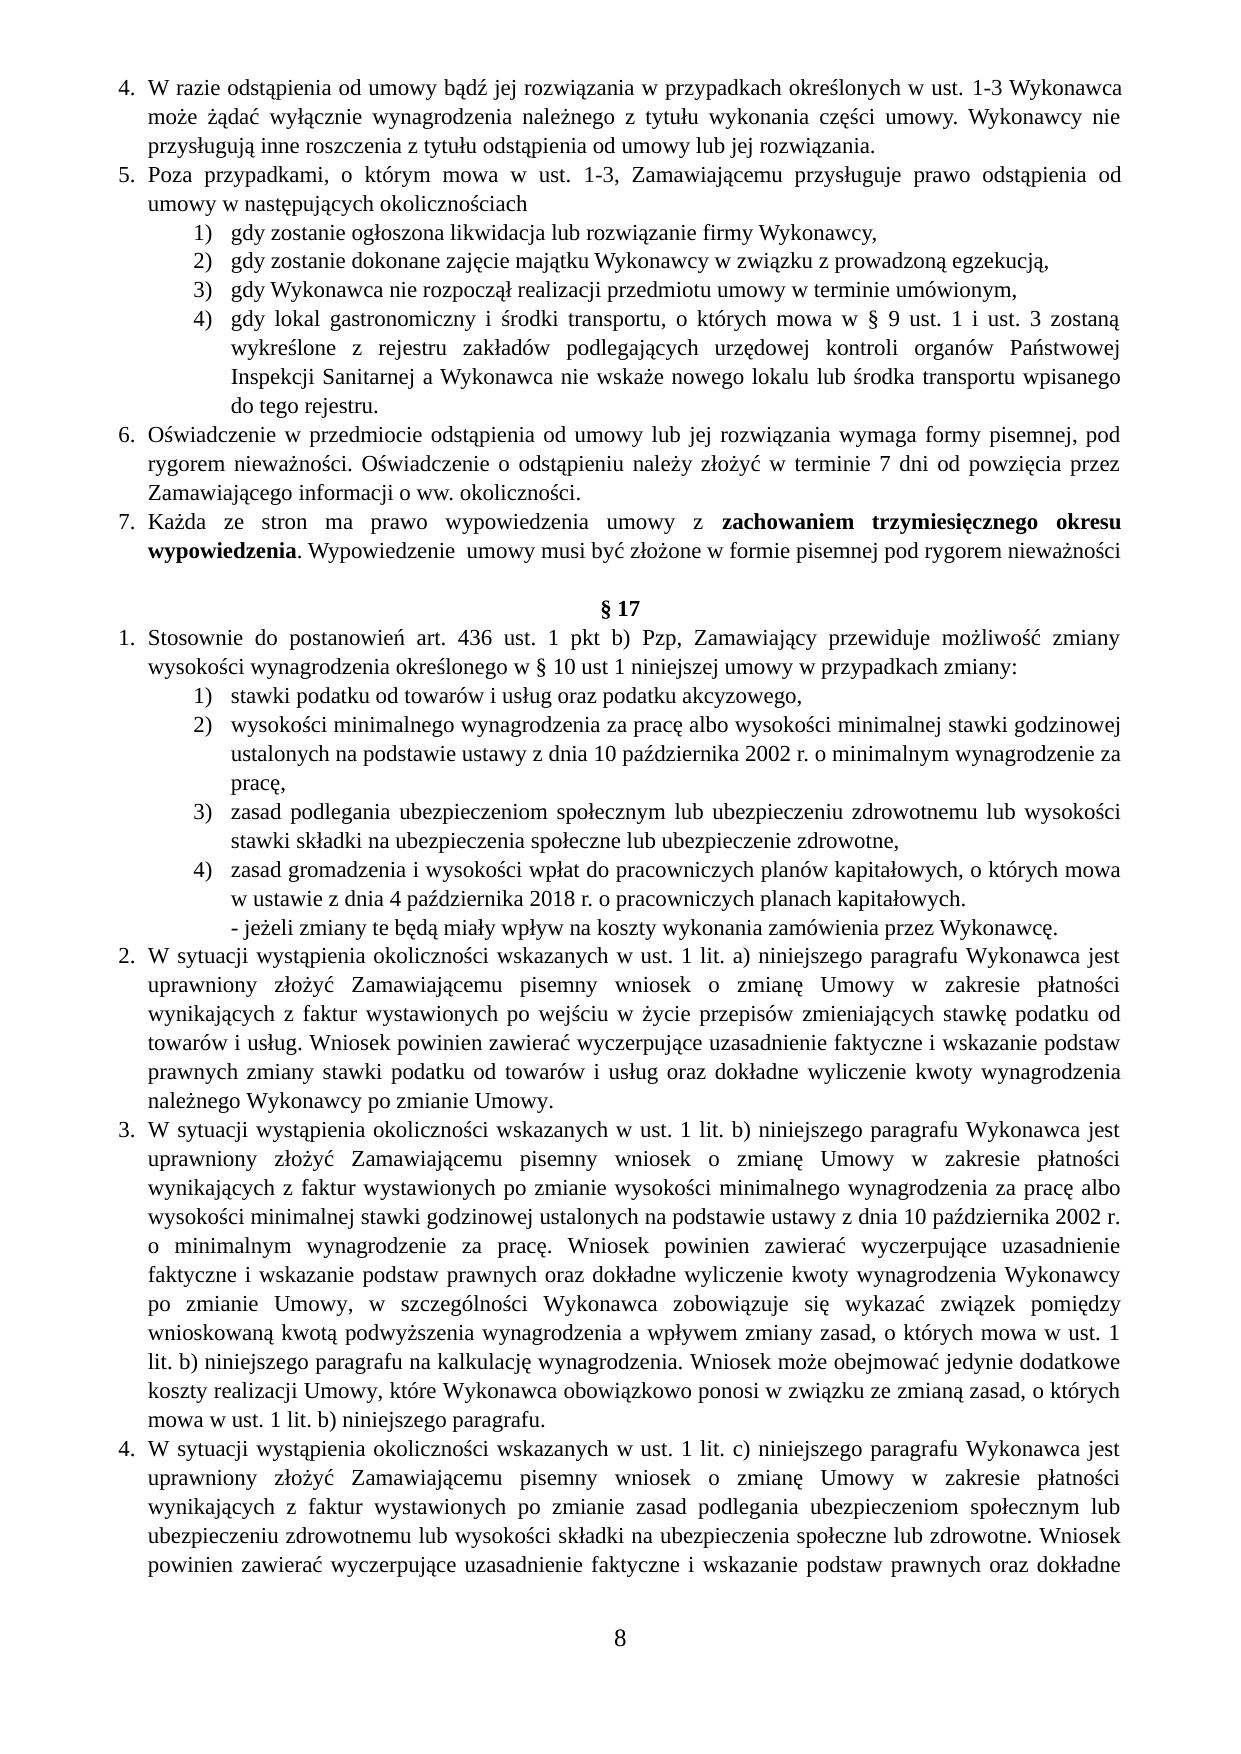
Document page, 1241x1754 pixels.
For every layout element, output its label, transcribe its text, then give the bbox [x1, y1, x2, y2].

list zasad podlegania ubezpieczeniom społecznym lub ubezpieczeniu zdrowotnemu lub wysokości stawki składki na ubezpieczenia społeczne lub ubezpieczenie zdrowotne, [193, 798, 1122, 853]
list gdy zostanie dokonane zajęcie majątku Wykonawcy w związku z prowadzoną egzekucją, [193, 247, 1122, 274]
list stawki podatku od towarów i usług oraz podatku akcyzowego, [193, 682, 1122, 708]
text § 17 [118, 595, 1122, 621]
list gdy lokal gastronomiczny i środki transportu, o których mowa w § 9 ust. 1 i ust. 3 zostaną wykreślone z rejestru zakładów podlegających urzędowej kontroli organów Państwowej Inspekcji Sanitarnej a Wykonawca nie wskaże nowego lokalu lub środka transportu wpisanego do tego rejestru. [193, 305, 1122, 419]
list Stosownie do postanowień art. 436 ust. 1 pkt b) Pzp, Zamawiający przewiduje możliwość zmiany wysokości wynagrodzenia określonego w § 10 ust 1 niniejszej umowy w przypadkach zmiany: [118, 624, 1122, 679]
list gdy zostanie ogłoszona likwidacja lub rozwiązanie firmy Wykonawcy, [193, 218, 1122, 245]
text - jeżeli zmiany te będą miały wpływ na koszty wykonania zamówienia przez Wykonawcę. [231, 913, 1122, 940]
list W sytuacji wystąpienia okoliczności wskazanych w ust. 1 lit. b) niniejszego paragrafu Wykonawca jest uprawniony złożyć Zamawiającemu pisemny wniosek o zmianę Umowy w zakresie płatności wynikających z faktur wystawionych po zmianie wysokości minimalnego wynagrodzenia za pracę albo wysokości minimalnej stawki godzinowej ustalonych na podstawie ustawy z dnia 10 października 2002 r. o minimalnym wynagrodzenie za pracę. Wniosek powinien zawierać wyczerpujące uzasadnienie faktyczne i wskazanie podstaw prawnych oraz dokładne wyliczenie kwoty wynagrodzenia Wykonawcy po zmianie Umowy, w szczególności Wykonawca zobowiązuje się wykazać związek pomiędzy wnioskowaną kwotą podwyższenia wynagrodzenia a wpływem zmiany zasad, o których mowa w ust. 1 lit. b) niniejszego paragrafu na kalkulację wynagrodzenia. Wniosek może obejmować jedynie dodatkowe koszty realizacji Umowy, które Wykonawca obowiązkowo ponosi w związku ze zmianą zasad, o których mowa w ust. 1 lit. b) niniejszego paragrafu. [118, 1116, 1122, 1432]
list zasad gromadzenia i wysokości wpłat do pracowniczych planów kapitałowych, o których mowa w ustawie z dnia 4 października 2018 r. o pracowniczych planach kapitałowych. [193, 856, 1122, 911]
list Oświadczenie w przedmiocie odstąpienia od umowy lub jej rozwiązania wymaga formy pisemnej, pod rygorem nieważności. Oświadczenie o odstąpieniu należy złożyć w terminie 7 dni od powzięcia przez Zamawiającego informacji o ww. okoliczności. [118, 421, 1122, 506]
list wysokości minimalnego wynagrodzenia za pracę albo wysokości minimalnej stawki godzinowej ustalonych na podstawie ustawy z dnia 10 października 2002 r. o minimalnym wynagrodzenie za pracę, [193, 711, 1122, 795]
list Poza przypadkami, o którym mowa w ust. 1-3, Zamawiającemu przysługuje prawo odstąpienia od umowy w następujących okolicznościach [118, 161, 1122, 216]
list W razie odstąpienia od umowy bądź jej rozwiązania w przypadkach określonych w ust. 1-3 Wykonawca może żądać wyłącznie wynagrodzenia należnego z tytułu wykonania części umowy. Wykonawcy nie przysługują inne roszczenia z tytułu odstąpienia od umowy lub jej rozwiązania. [118, 74, 1122, 158]
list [118, 1435, 1122, 1577]
list Każda ze stron ma prawo wypowiedzenia umowy z zachowaniem trzymiesięcznego okresu wypowiedzenia. Wypowiedzenie umowy musi być złożone w formie pisemnej pod rygorem nieważności [118, 508, 1122, 563]
list gdy Wykonawca nie rozpoczął realizacji przedmiotu umowy w terminie umówionym, [193, 276, 1122, 303]
list W sytuacji wystąpienia okoliczności wskazanych w ust. 1 lit. a) niniejszego paragrafu Wykonawca jest uprawniony złożyć Zamawiającemu pisemny wniosek o zmianę Umowy w zakresie płatności wynikających z faktur wystawionych po wejściu w życie przepisów zmieniających stawkę podatku od towarów i usług. Wniosek powinien zawierać wyczerpujące uzasadnienie faktyczne i wskazanie podstaw prawnych zmiany stawki podatku od towarów i usług oraz dokładne wyliczenie kwoty wynagrodzenia należnego Wykonawcy po zmianie Umowy. [118, 942, 1122, 1114]
